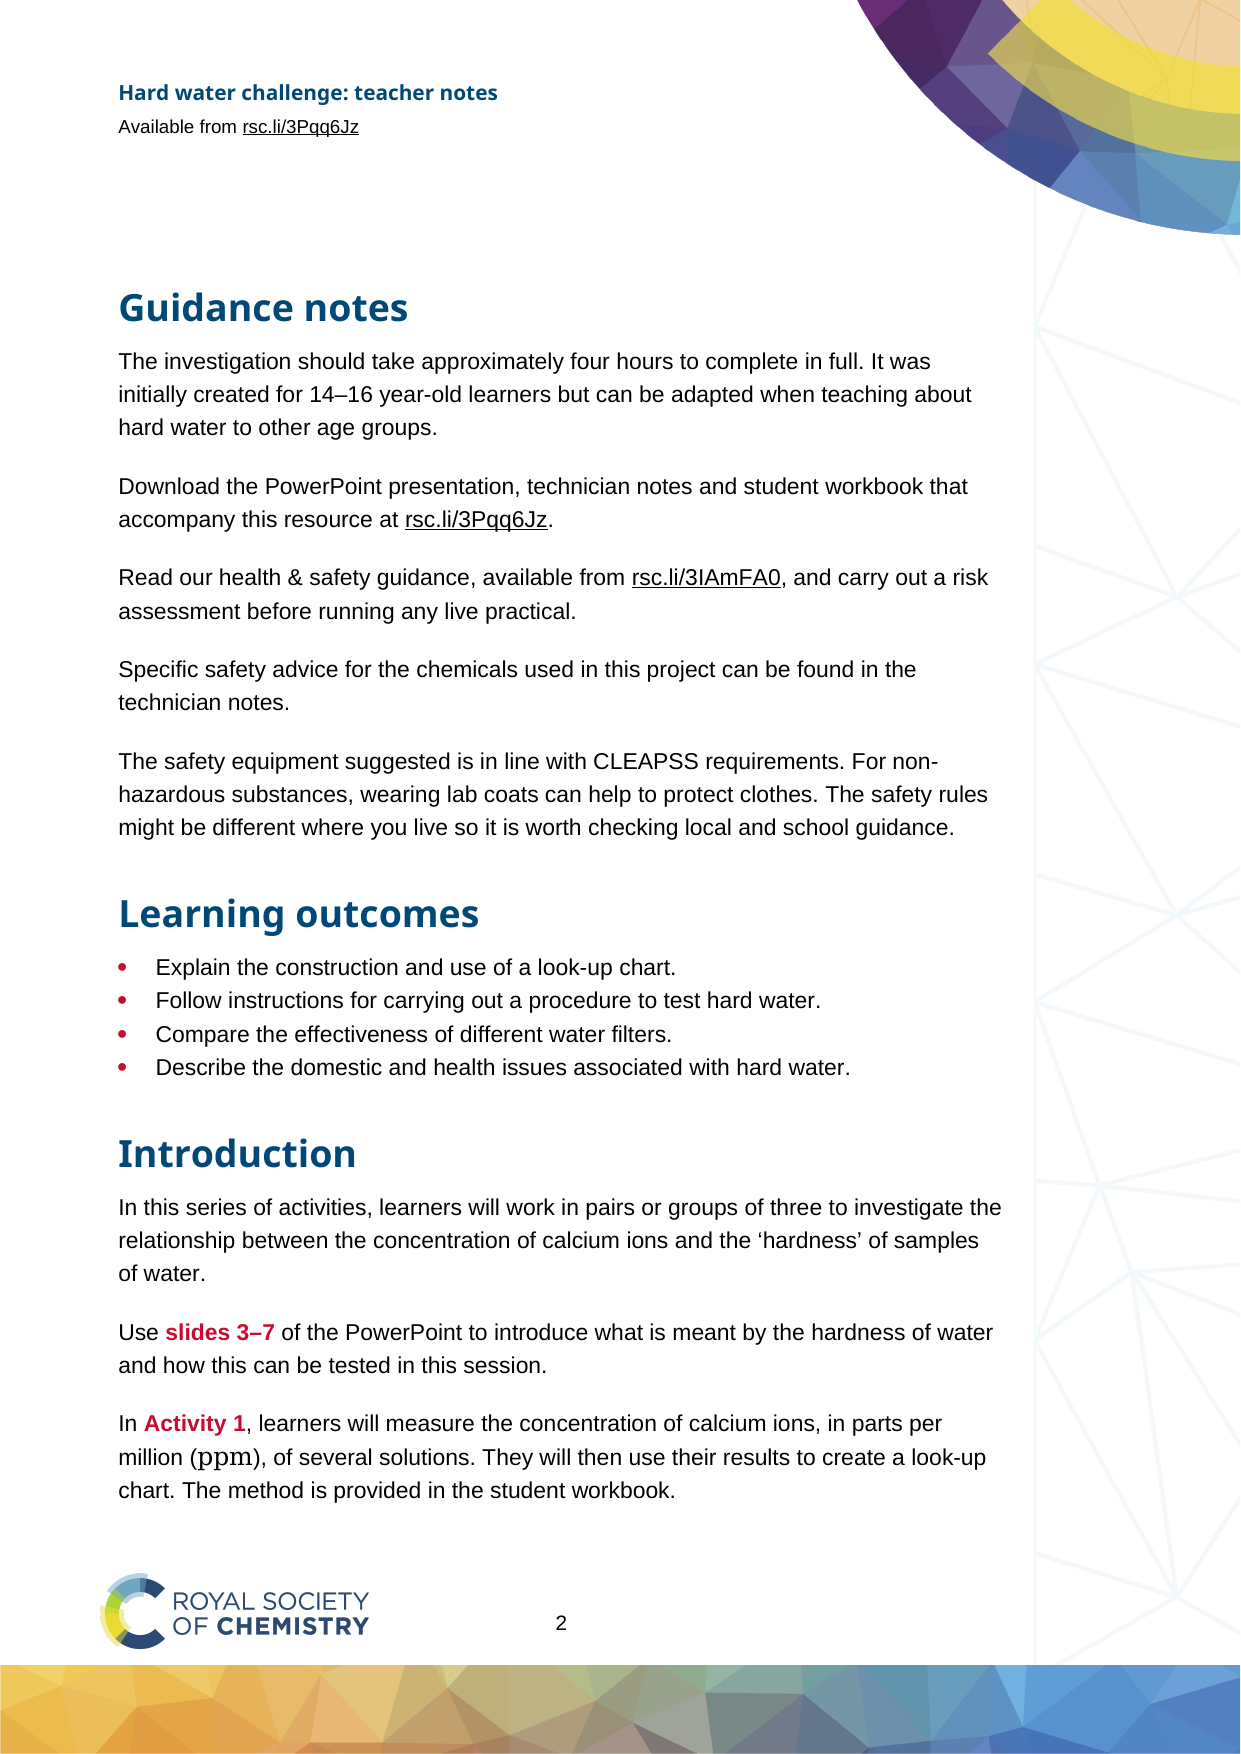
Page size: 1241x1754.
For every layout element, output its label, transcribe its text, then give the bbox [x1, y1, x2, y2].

picture [0, 0, 1241, 1754]
list Explain the construction and use of a look-up chart. [118, 949, 1004, 982]
list Describe the domestic and health issues associated with hard water. [118, 1049, 1004, 1082]
list Compare the effectiveness of different water filters. [118, 1015, 1004, 1049]
picture [100, 1573, 369, 1649]
subtitle Guidance notes [118, 286, 1004, 330]
text Read our health & safety guidance, available from rsc.li/3IAmFA0, and carry out a risk assessment before running any live practical. [118, 559, 1004, 626]
text In Activity 1, learners will measure the concentration of calcium ions, in parts per million (ppm), of several solutions. They will then use their results to create a look-up chart. The method is provided in the student workbook. [118, 1405, 1004, 1505]
text Download the PowerPoint presentation, technician notes and student workbook that accompany this resource at rsc.li/3Pqq6Jz. [118, 467, 1004, 534]
subtitle Learning outcomes [118, 892, 1004, 936]
text Specific safety advice for the chemicals used in this project can be found in the technician notes. [118, 651, 1004, 717]
text The safety equipment suggested is in line with CLEAPSS requirements. For non-hazardous substances, wearing lab coats can help to protect clothes. The safety rules might be different where you live so it is worth checking local and school guidance. [118, 742, 1004, 842]
list Follow instructions for carrying out a procedure to test hard water. [118, 982, 1004, 1015]
text Use slides 3–7 of the PowerPoint to introduce what is meant by the hardness of water and how this can be tested in this session. [118, 1313, 1004, 1380]
text The investigation should take approximately four hours to complete in full. It was initially created for 14–16 year-old learners but can be adapted when teaching about hard water to other age groups. [118, 342, 1004, 442]
subtitle Introduction [118, 1132, 1004, 1176]
text In this series of activities, learners will work in pairs or groups of three to investigate the relationship between the concentration of calcium ions and the ‘hardness’ of samples of water. [118, 1188, 1004, 1288]
